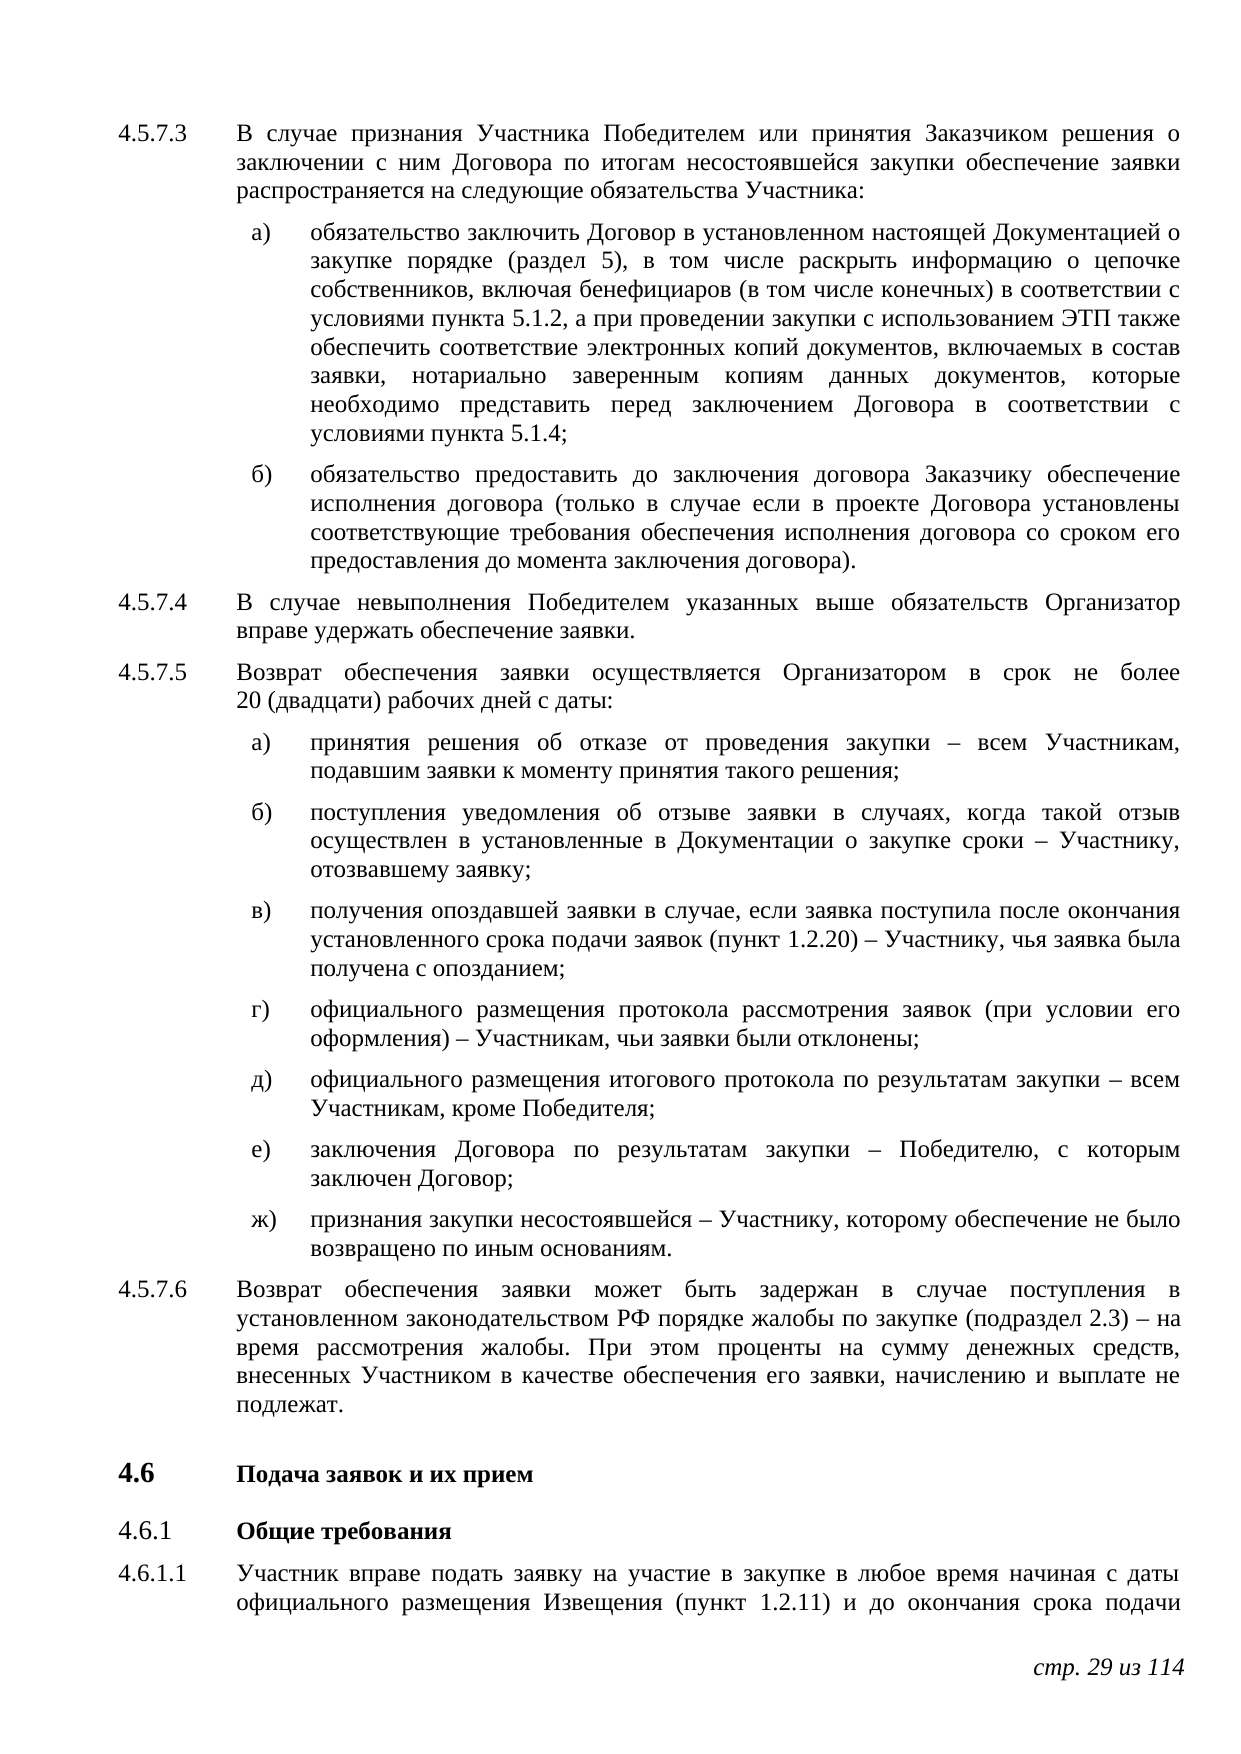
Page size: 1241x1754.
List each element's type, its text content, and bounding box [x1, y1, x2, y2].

text В случае признания Участника Победителем или принятия Заказчиком решения о заключении с ним Договора по итогам несостоявшейся закупки обеспечение заявки распространяется на следующие обязательства Участника: [118, 118, 1181, 204]
text обязательство заключить Договор в установленном настоящей Документацией о закупке порядке (раздел 5), в том числе раскрыть информацию о цепочке собственников, включая бенефициаров (в том числе конечных) в соответствии с условиями пункта 5.1.2, а при проведении закупки с использованием ЭТП также обеспечить соответствие электронных копий документов, включаемых в состав заявки, нотариально заверенным копиям данных документов, которые необходимо представить перед заключением Договора в соответствии с условиями пункта 5.1.4; [251, 217, 1181, 447]
text Возврат обеспечения заявки может быть задержан в случае поступления в установленном законодательством РФ порядке жалобы по закупке (подраздел 2.3) – на время рассмотрения жалобы. При этом проценты на сумму денежных средств, внесенных Участником в качестве обеспечения его заявки, начислению и выплате не подлежат. [118, 1274, 1181, 1418]
text Возврат обеспечения заявки осуществляется Организатором в срок не более 20 (двадцати) рабочих дней с даты: [118, 657, 1181, 714]
text В случае невыполнения Победителем указанных выше обязательств Организатор вправе удержать обеспечение заявки. [118, 587, 1181, 644]
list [118, 1558, 1181, 1615]
text поступления уведомления об отзыве заявки в случаях, когда такой отзыв осуществлен в установленные в Документации о закупке сроки – Участнику, отозвавшему заявку; [251, 797, 1181, 883]
text признания закупки несостоявшейся – Участнику, которому обеспечение не было возвращено по иным основаниям. [251, 1204, 1181, 1262]
text заключения Договора по результатам закупки – Победителю, с которым заключен Договор; [251, 1134, 1181, 1192]
subtitle Подача заявок и их прием [118, 1456, 1181, 1489]
text обязательство предоставить до заключения договора Заказчику обеспечение исполнения договора (только в случае если в проекте Договора установлены соответствующие требования обеспечения исполнения договора со сроком его предоставления до момента заключения договора). [251, 459, 1181, 574]
text Общие требования [118, 1514, 1181, 1545]
text принятия решения об отказе от проведения закупки – всем Участникам, подавшим заявки к моменту принятия такого решения; [251, 727, 1181, 784]
text официального размещения итогового протокола по результатам закупки – всем Участникам, кроме Победителя; [251, 1064, 1181, 1122]
text официального размещения протокола рассмотрения заявок (при условии его оформления) – Участникам, чьи заявки были отклонены; [251, 994, 1181, 1052]
text получения опоздавшей заявки в случае, если заявка поступила после окончания установленного срока подачи заявок (пункт 1.2.20) – Участнику, чья заявка была получена с опозданием; [251, 896, 1181, 982]
